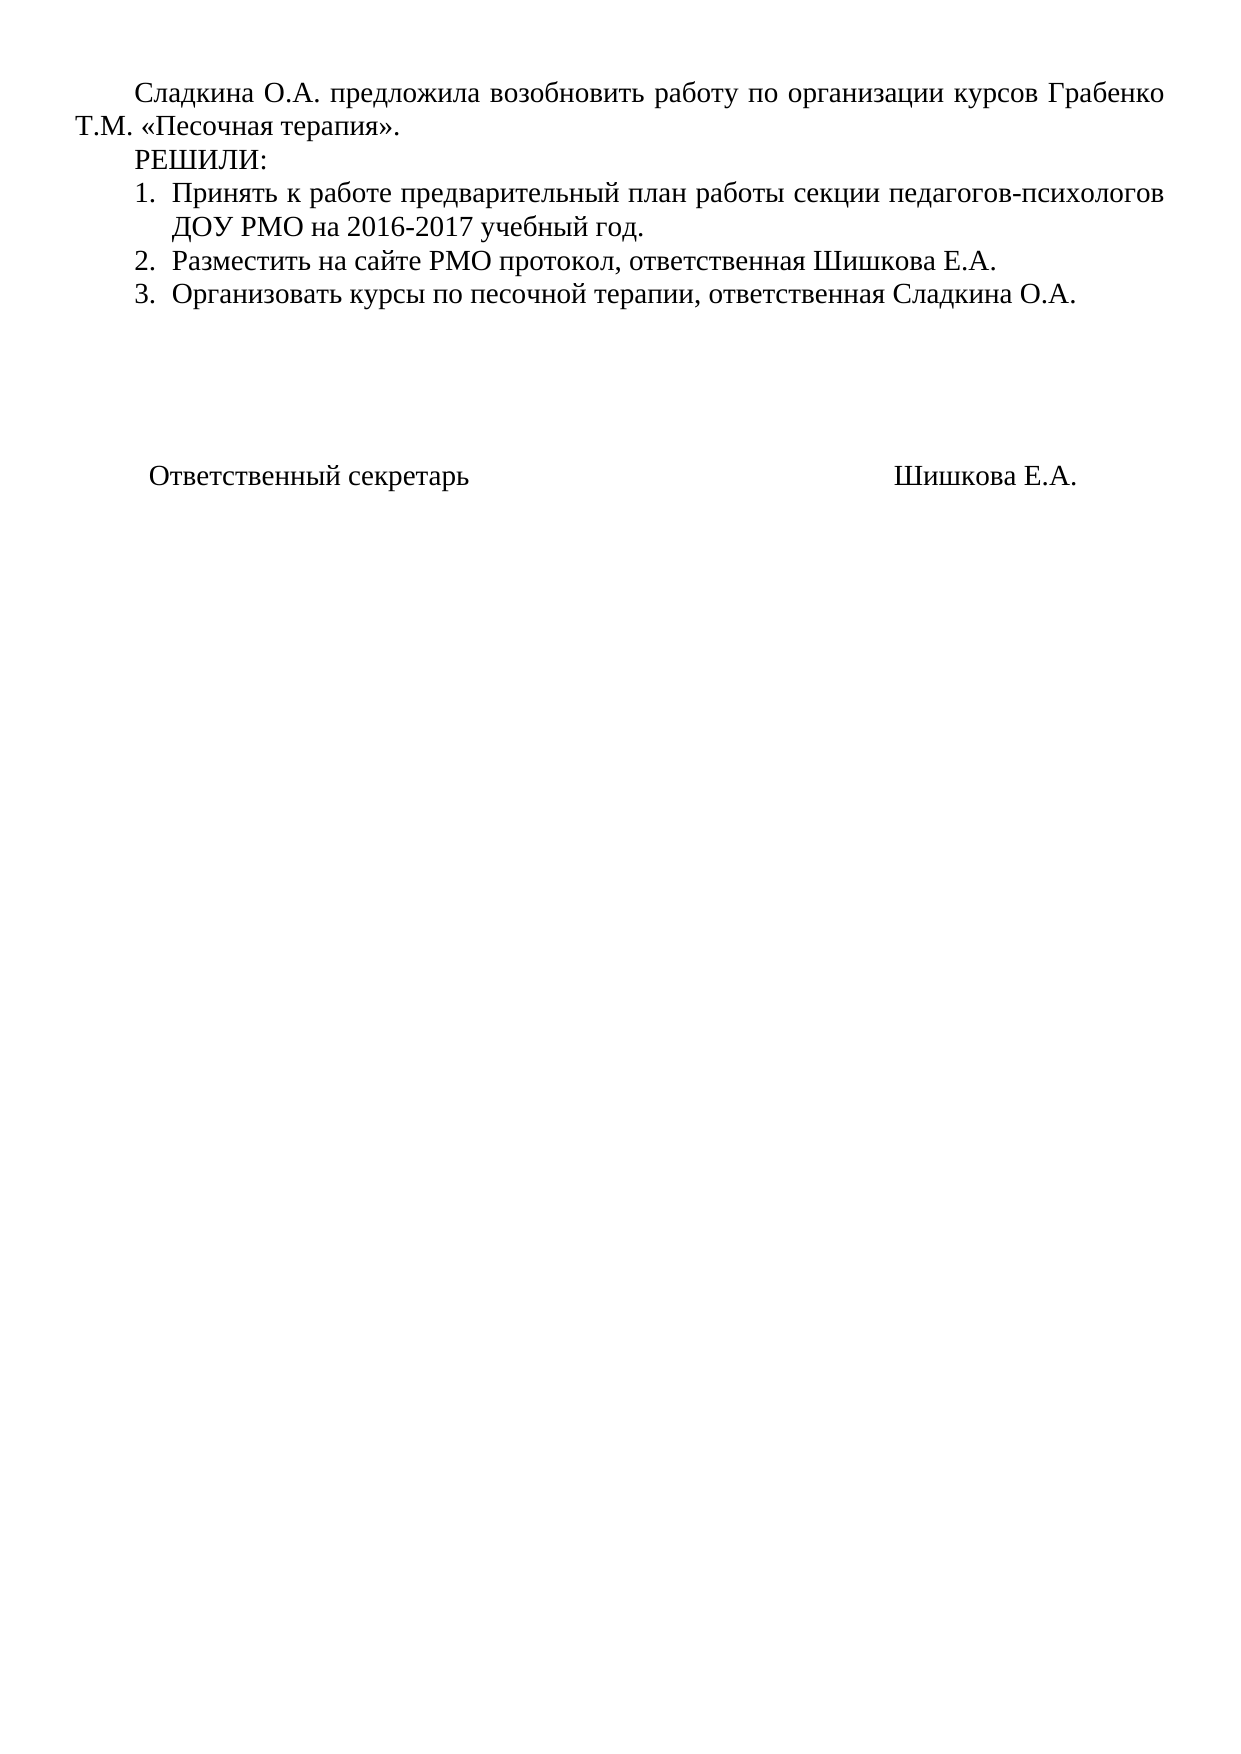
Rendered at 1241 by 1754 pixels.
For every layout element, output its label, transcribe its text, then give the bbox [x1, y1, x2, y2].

text Сладкина О.А. предложила возобновить работу по организации курсов Грабенко Т.М. «Песочная терапия». [75, 75, 1165, 142]
list Принять к работе предварительный план работы секции педагогов-психологов ДОУ РМО на 2016-2017 учебный год. [134, 176, 1165, 243]
list Разместить на сайте РМО протокол, ответственная Шишкова Е.А. [134, 243, 1165, 276]
text РЕШИЛИ: [75, 142, 1165, 176]
list Организовать курсы по песочной терапии, ответственная Сладкина О.А. [134, 276, 1165, 310]
text Ответственный секретарь Шишкова Е.А. [75, 458, 1165, 492]
